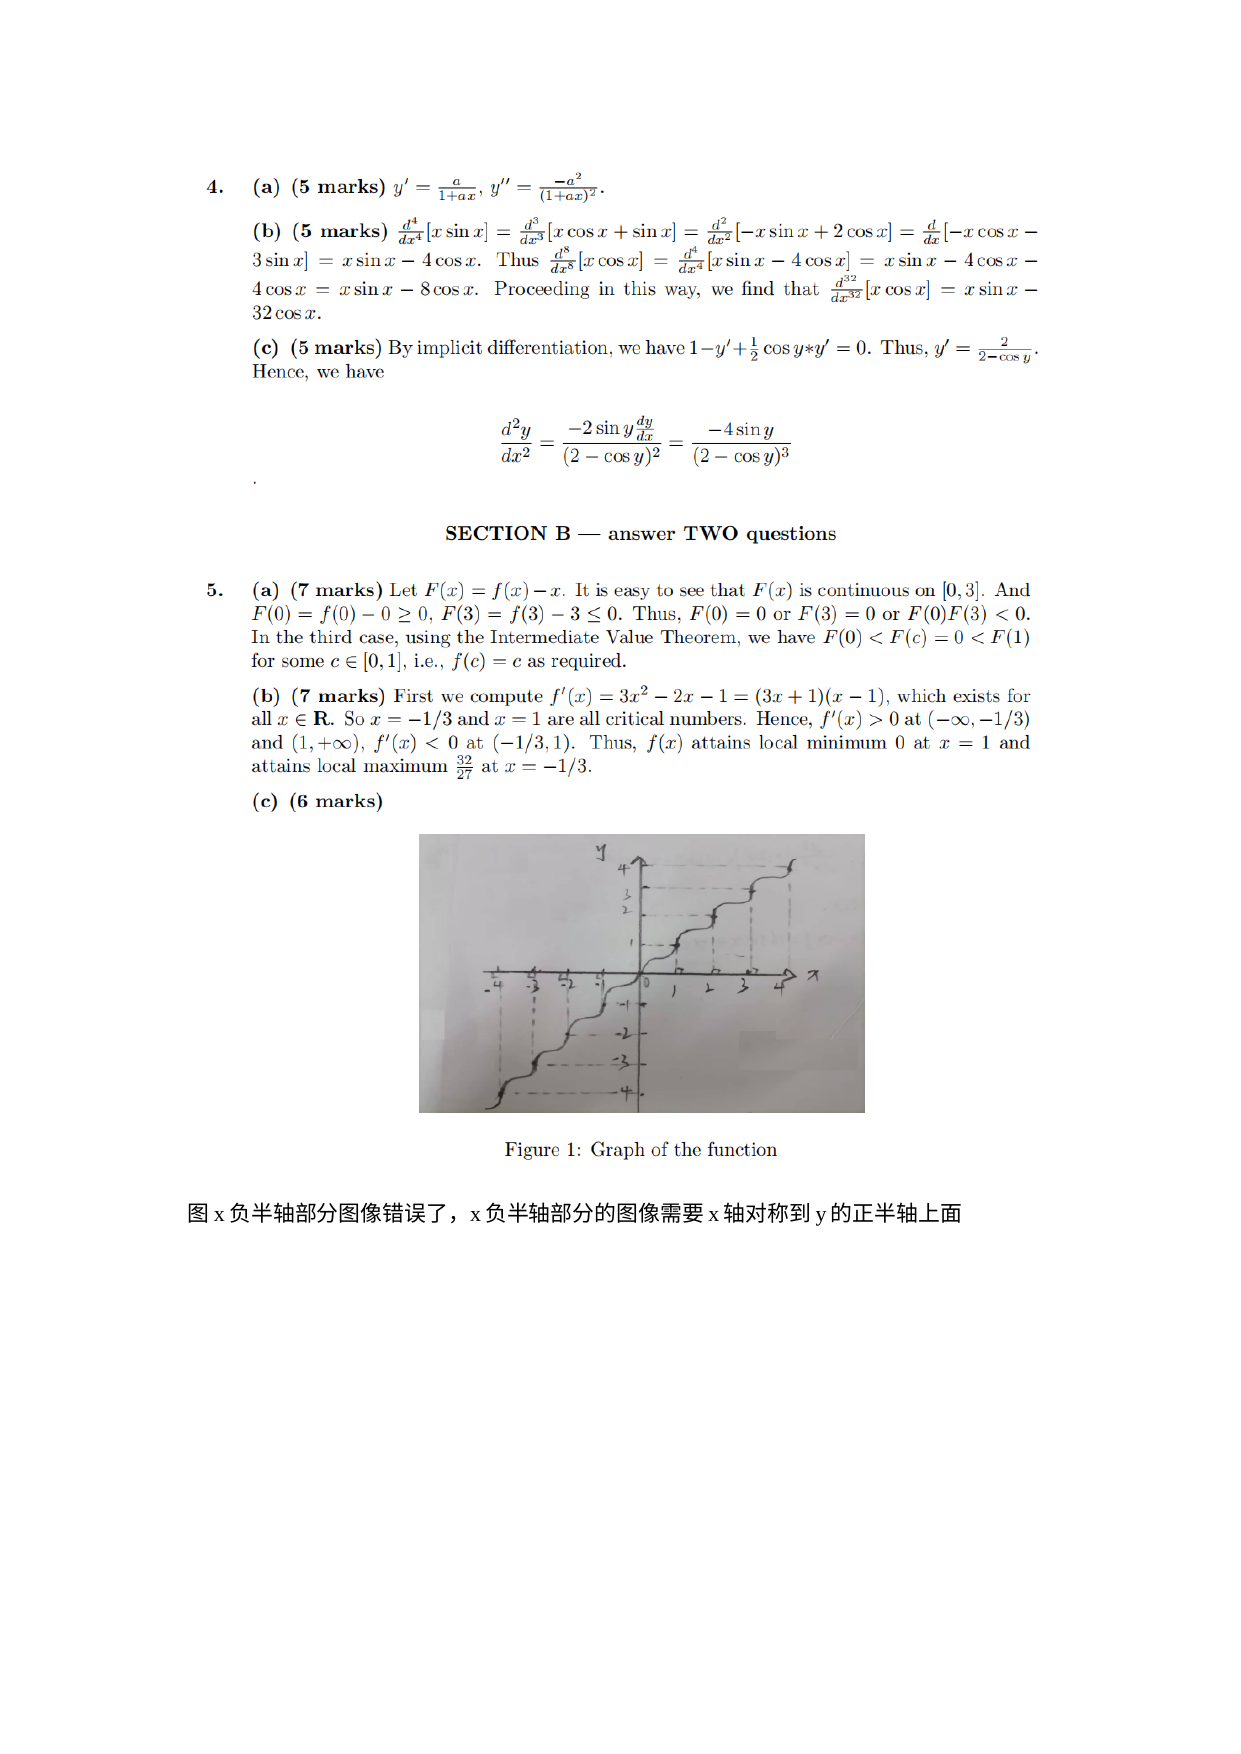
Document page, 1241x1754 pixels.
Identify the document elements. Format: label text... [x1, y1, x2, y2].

picture [187, 504, 1052, 1183]
text 图x负半轴部分图像错误了，x负半轴部分的图像需要x轴对称到y的正半轴上面 [187, 1196, 1053, 1227]
picture [187, 162, 1052, 492]
